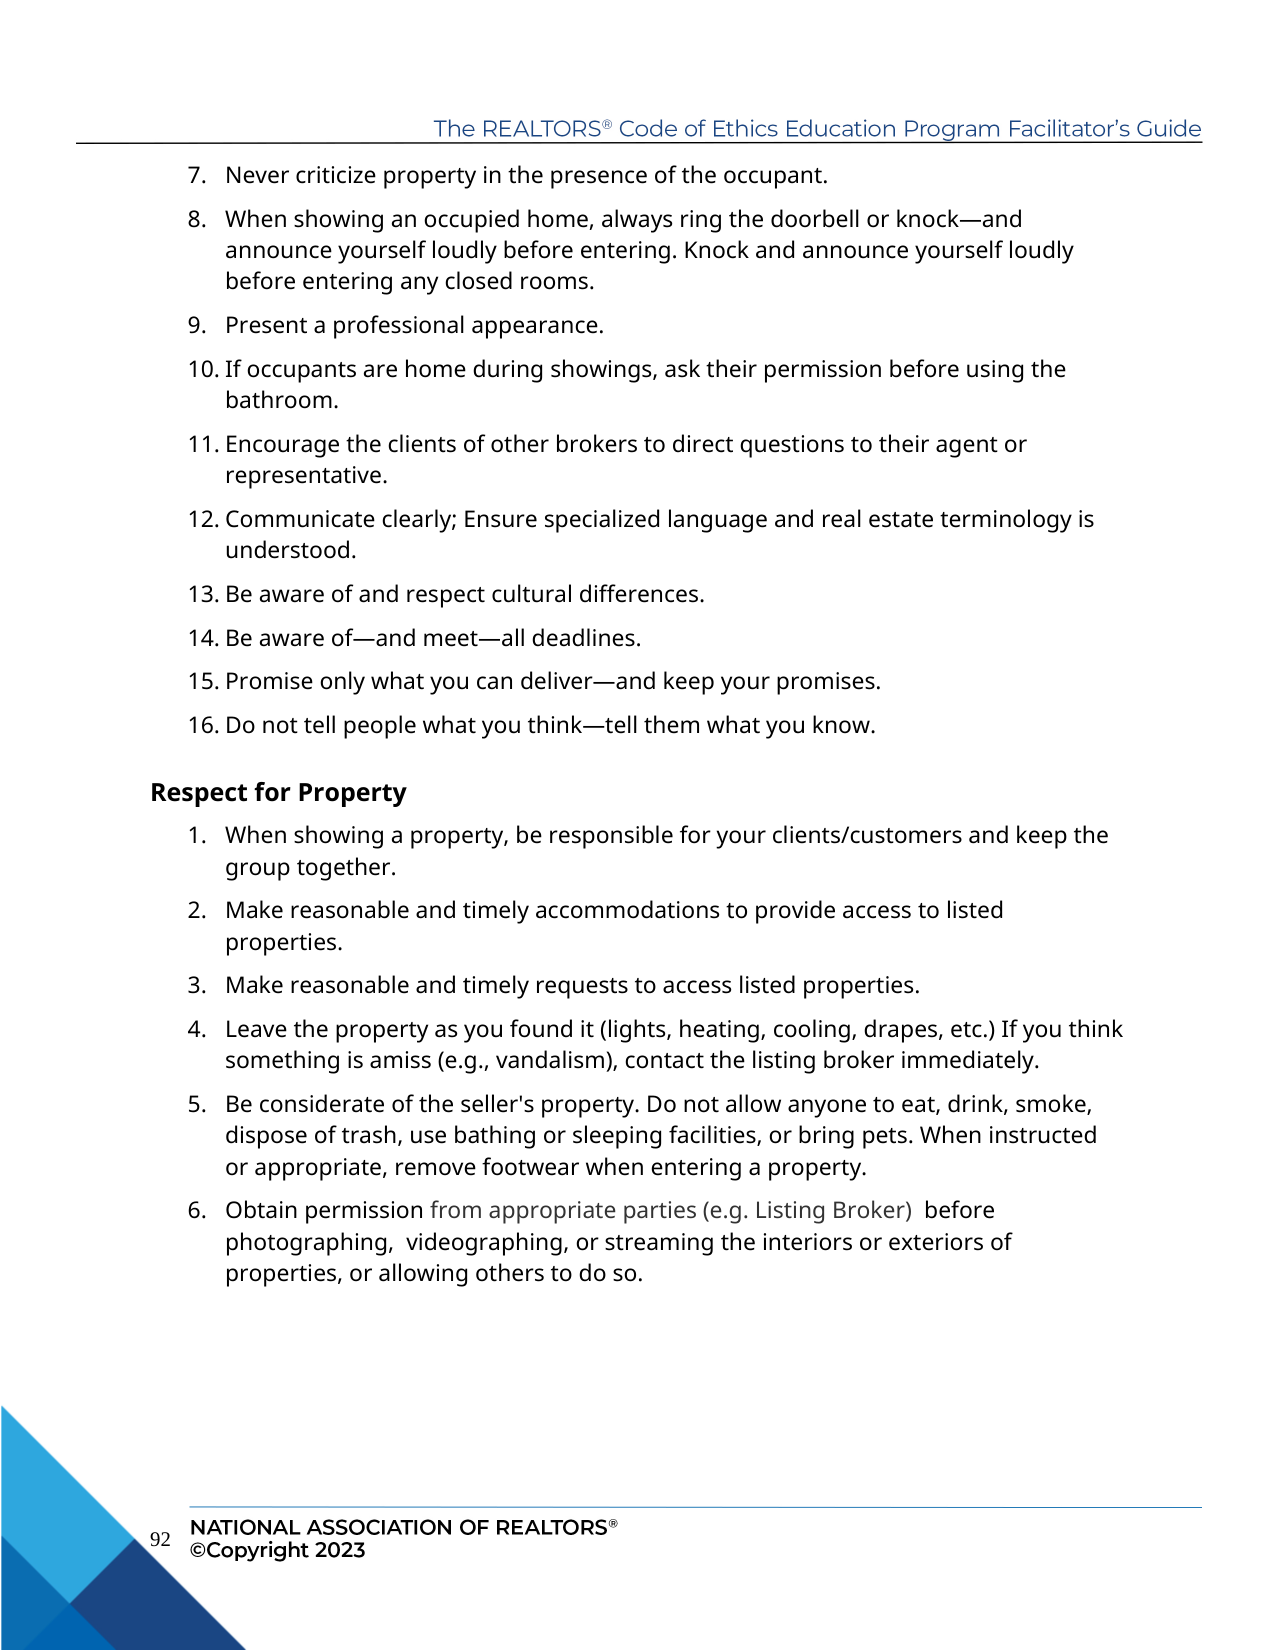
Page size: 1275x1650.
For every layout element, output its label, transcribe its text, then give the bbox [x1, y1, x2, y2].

list When showing an occupied home, always ring the doorbell or knock—and announce yourself loudly before entering. Knock and announce yourself loudly before entering any closed rooms. [187, 203, 1125, 297]
list Encourage the clients of other brokers to direct questions to their agent or representative. [187, 428, 1125, 490]
list Never criticize property in the presence of the occupant. [187, 159, 1125, 190]
list Make reasonable and timely requests to access listed properties. [187, 969, 1125, 1001]
list Communicate clearly; Ensure specialized language and real estate terminology is understood. [187, 503, 1125, 565]
list Be aware of—and meet—all deadlines. [187, 622, 1125, 653]
list If occupants are home during showings, ask their permission before using the bathroom. [187, 353, 1125, 415]
list When showing a property, be responsible for your clients/customers and keep the group together. [187, 819, 1125, 882]
list Promise only what you can deliver—and keep your promises. [187, 665, 1125, 697]
list Be considerate of the seller's property. Do not allow anyone to eat, drink, smoke, dispose of trash, use bathing or sleeping facilities, or bring pets. When instructed or appropriate, remove footwear when entering a property. [187, 1088, 1125, 1182]
list Obtain permission from appropriate parties (e.g. Listing Broker) before photographing, videographing, or streaming the interiors or exteriors of properties, or allowing others to do so. [187, 1194, 1125, 1288]
list Do not tell people what you think—tell them what you know. [187, 709, 1125, 740]
list Make reasonable and timely accommodations to provide access to listed properties. [187, 894, 1125, 957]
picture [1, 0, 1275, 1650]
list Present a professional appearance. [187, 309, 1125, 340]
list Be aware of and respect cultural differences. [187, 578, 1125, 609]
list Leave the property as you found it (lights, heating, cooling, drapes, etc.) If you think something is amiss (e.g., vandalism), contact the listing broker immediately. [187, 1013, 1125, 1076]
text Respect for Property [150, 753, 1125, 809]
